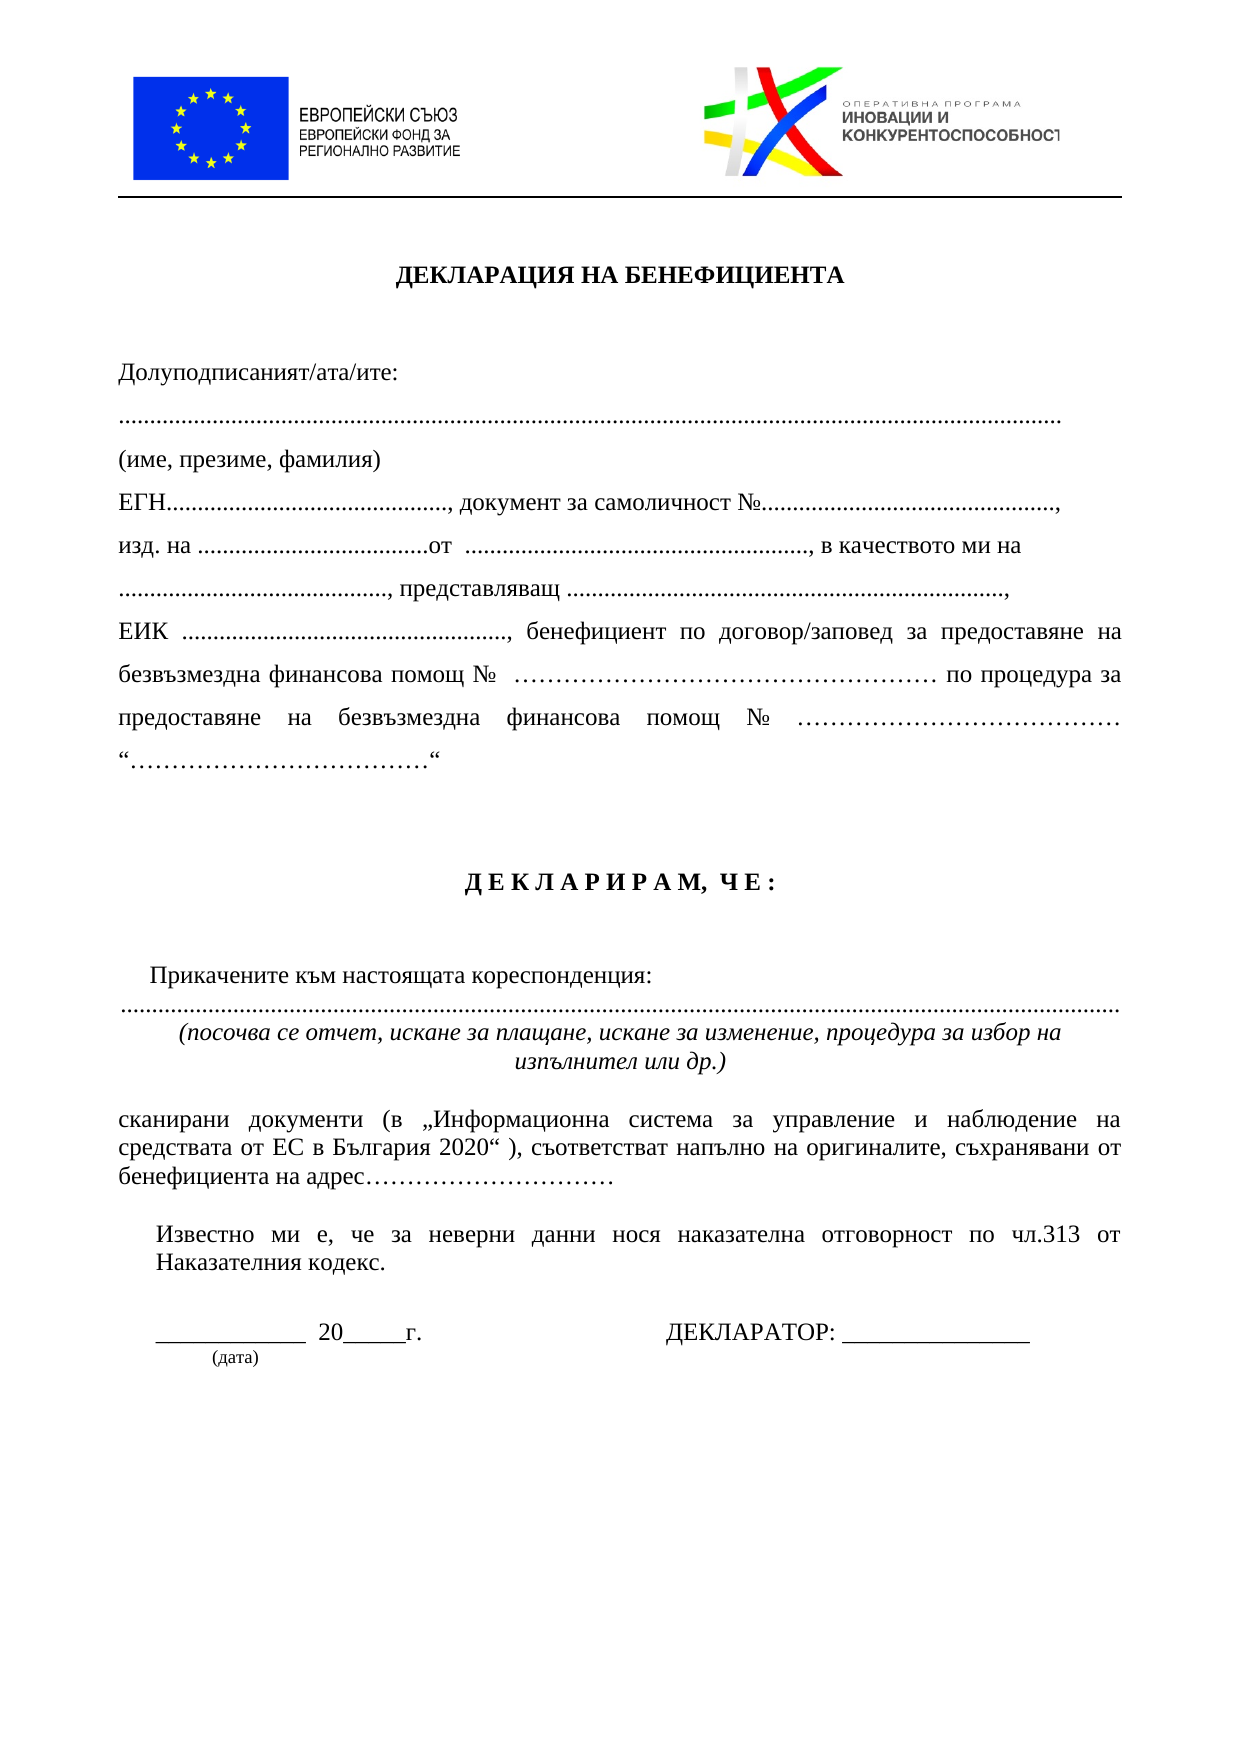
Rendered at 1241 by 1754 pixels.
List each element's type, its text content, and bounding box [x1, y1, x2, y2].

text ................................................................................................................................................................ (посочва се отчет, искане за плащане, искане за изменение, процедура за избор на изпълнител или др.) [118, 989, 1122, 1075]
picture [118, 65, 489, 194]
text Прикачените към настоящата кореспонденция: [118, 960, 1122, 989]
text ..........................................., представляващ ......................................................................, [118, 573, 1122, 602]
text ____________ 20_____г. ДЕКЛАРАТОР: _______________ [156, 1317, 1122, 1346]
subtitle ДЕКЛАРАЦИЯ НА БЕНЕФИЦИЕНТА [118, 261, 1122, 289]
text изд. на .....................................от ......................................................., в качеството ми на [118, 530, 1122, 559]
picture [678, 43, 1059, 190]
text сканирани документи (в „Информационна система за управление и наблюдение на средствата от ЕС в България 2020“ ), съответстват напълно на оригиналите, съхранявани от бенефициента на адрес………………………… [118, 1104, 1122, 1190]
text ....................................................................................................................................................... (име, презиме, фамилия) [118, 401, 1122, 472]
subtitle Д Е К Л А Р И Р А М, Ч Е : [118, 867, 1122, 896]
text (дата) [156, 1346, 1122, 1368]
text ЕИК ...................................................., бенефициент по договор/заповед за предоставяне на безвъзмездна финансова помощ № …………………………………………… по процедура за предоставяне на безвъзмездна финансова помощ № ………………………………… “………………………………“ [118, 616, 1122, 774]
text Долуподписаният/ата/ите: [118, 357, 1122, 386]
text Известно ми е, че за неверни данни нося наказателна отговорност по чл.313 от Наказателния кодекс. [156, 1219, 1122, 1276]
text ЕГН............................................., документ за самоличност №..............................................., [118, 487, 1122, 516]
